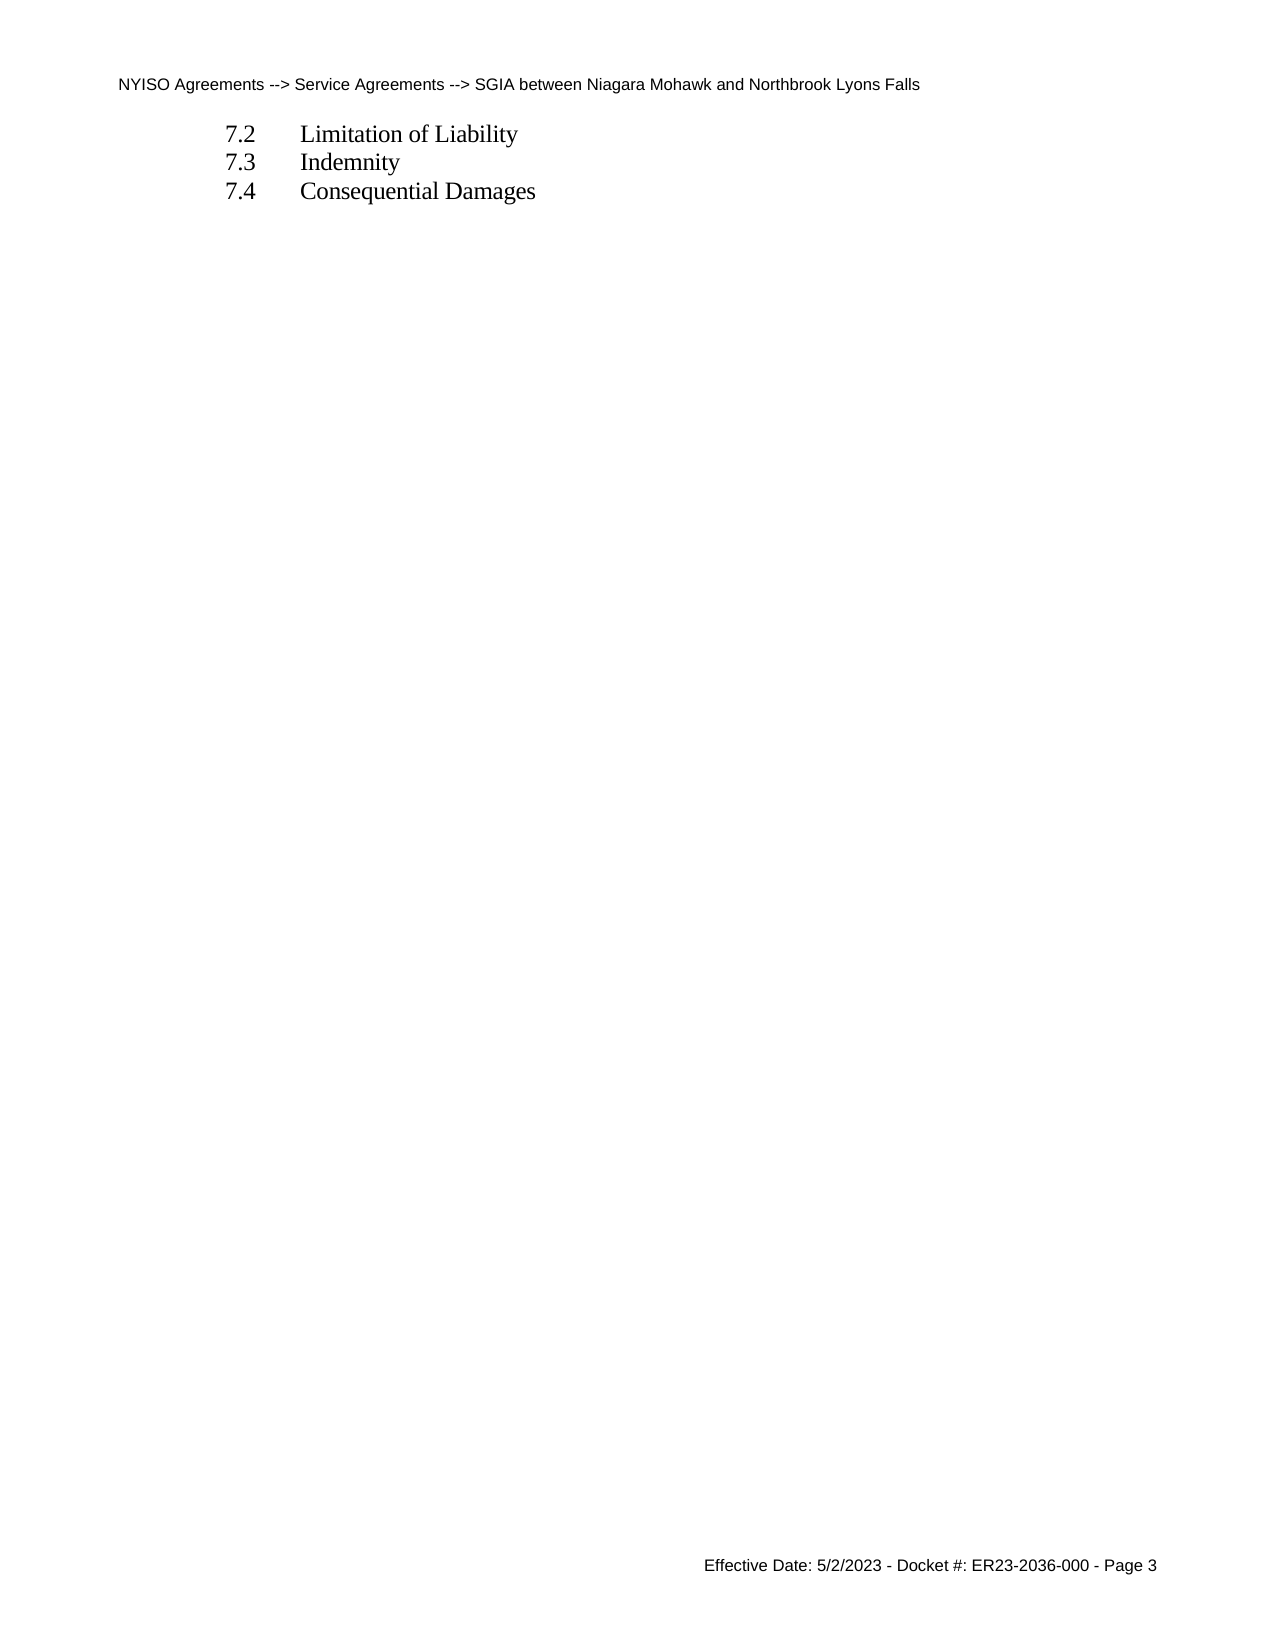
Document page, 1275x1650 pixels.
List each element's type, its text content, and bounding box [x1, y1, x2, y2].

text 7.3 Indemnity [150, 148, 1275, 177]
text 7.2 Limitation of Liability [150, 119, 1275, 148]
text 7.4 Consequential Damages [150, 177, 1275, 205]
